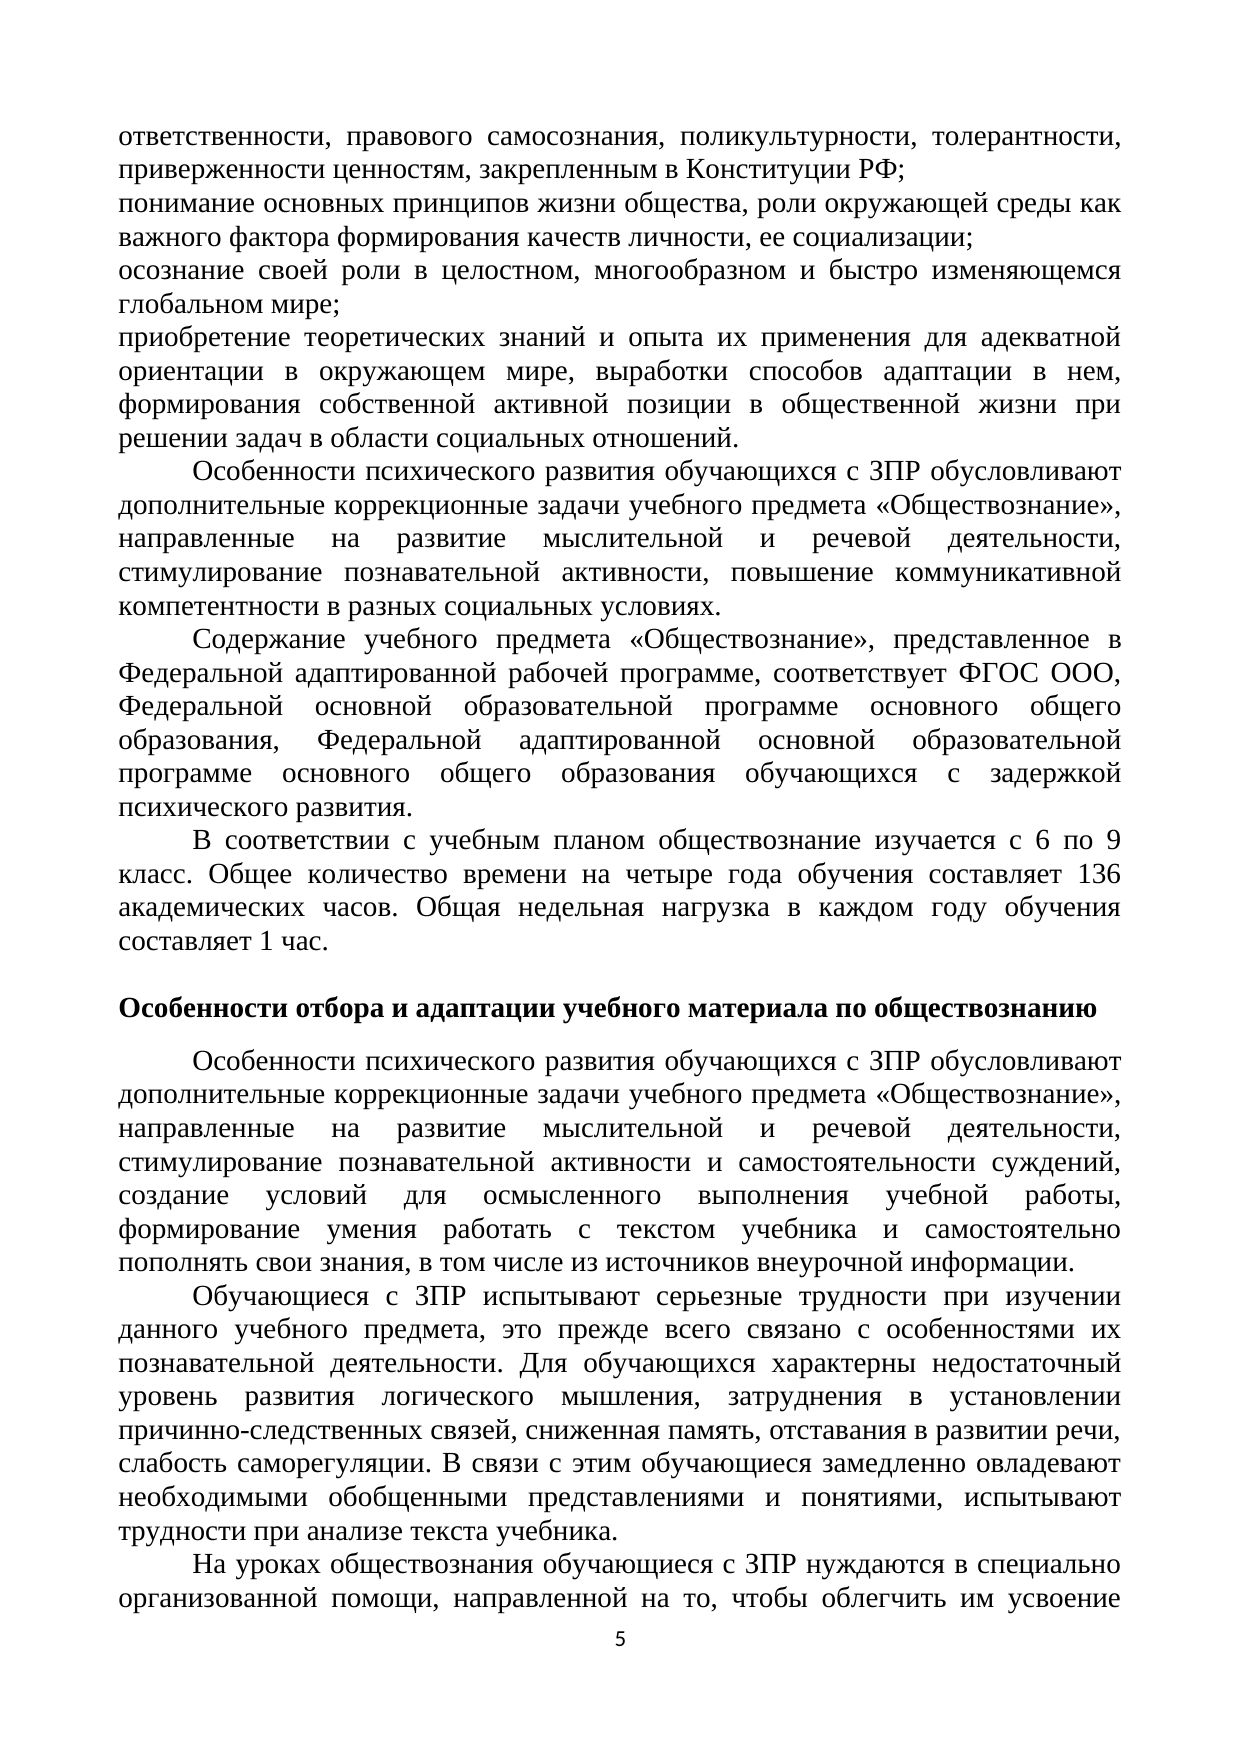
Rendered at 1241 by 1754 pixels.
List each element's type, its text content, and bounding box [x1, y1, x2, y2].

text В соответствии с учебным планом обществознание изучается с 6 по 9 класс. Общее количество времени на четыре года обучения составляет 136 академических часов. Общая недельная нагрузка в каждом году обучения составляет 1 час. [118, 822, 1122, 957]
text Особенности психического развития обучающихся с ЗПР обусловливают дополнительные коррекционные задачи учебного предмета «Обществознание», направленные на развитие мыслительной и речевой деятельности, стимулирование познавательной активности и самостоятельности суждений, создание условий для осмысленного выполнения учебной работы, формирование умения работать с текстом учебника и самостоятельно пополнять свои знания, в том числе из источников внеурочной информации. [118, 1043, 1122, 1278]
text Особенности психического развития обучающихся с ЗПР обусловливают дополнительные коррекционные задачи учебного предмета «Обществознание», направленные на развитие мыслительной и речевой деятельности, стимулирование познавательной активности, повышение коммуникативной компетентности в разных социальных условиях. [118, 453, 1122, 621]
text Обучающиеся с ЗПР испытывают серьезные трудности при изучении данного учебного предмета, это прежде всего связано с особенностями их познавательной деятельности. Для обучающихся характерны недостаточный уровень развития логического мышления, затруднения в установлении причинно-следственных связей, сниженная память, отставания в развитии речи, слабость саморегуляции. В связи с этим обучающиеся замедленно овладевают необходимыми обобщенными представлениями и понятиями, испытывают трудности при анализе текста учебника. [118, 1278, 1122, 1546]
text Особенности отбора и адаптации учебного материала по обществознанию [118, 990, 1122, 1024]
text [118, 118, 1122, 185]
text понимание основных принципов жизни общества, роли окружающей среды как важного фактора формирования качеств личности, ее социализации; [118, 185, 1122, 252]
text приобретение теоретических знаний и опыта их применения для адекватной ориентации в окружающем мире, выработки способов адаптации в нем, формирования собственной активной позиции в общественной жизни при решении задач в области социальных отношений. [118, 319, 1122, 453]
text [118, 1546, 1122, 1613]
text осознание своей роли в целостном, многообразном и быстро изменяющемся глобальном мире; [118, 252, 1122, 319]
text Содержание учебного предмета «Обществознание», представленное в Федеральной адаптированной рабочей программе, соответствует ФГОС ООО, Федеральной основной образовательной программе основного общего образования, Федеральной адаптированной основной образовательной программе основного общего образования обучающихся с задержкой психического развития. [118, 621, 1122, 822]
